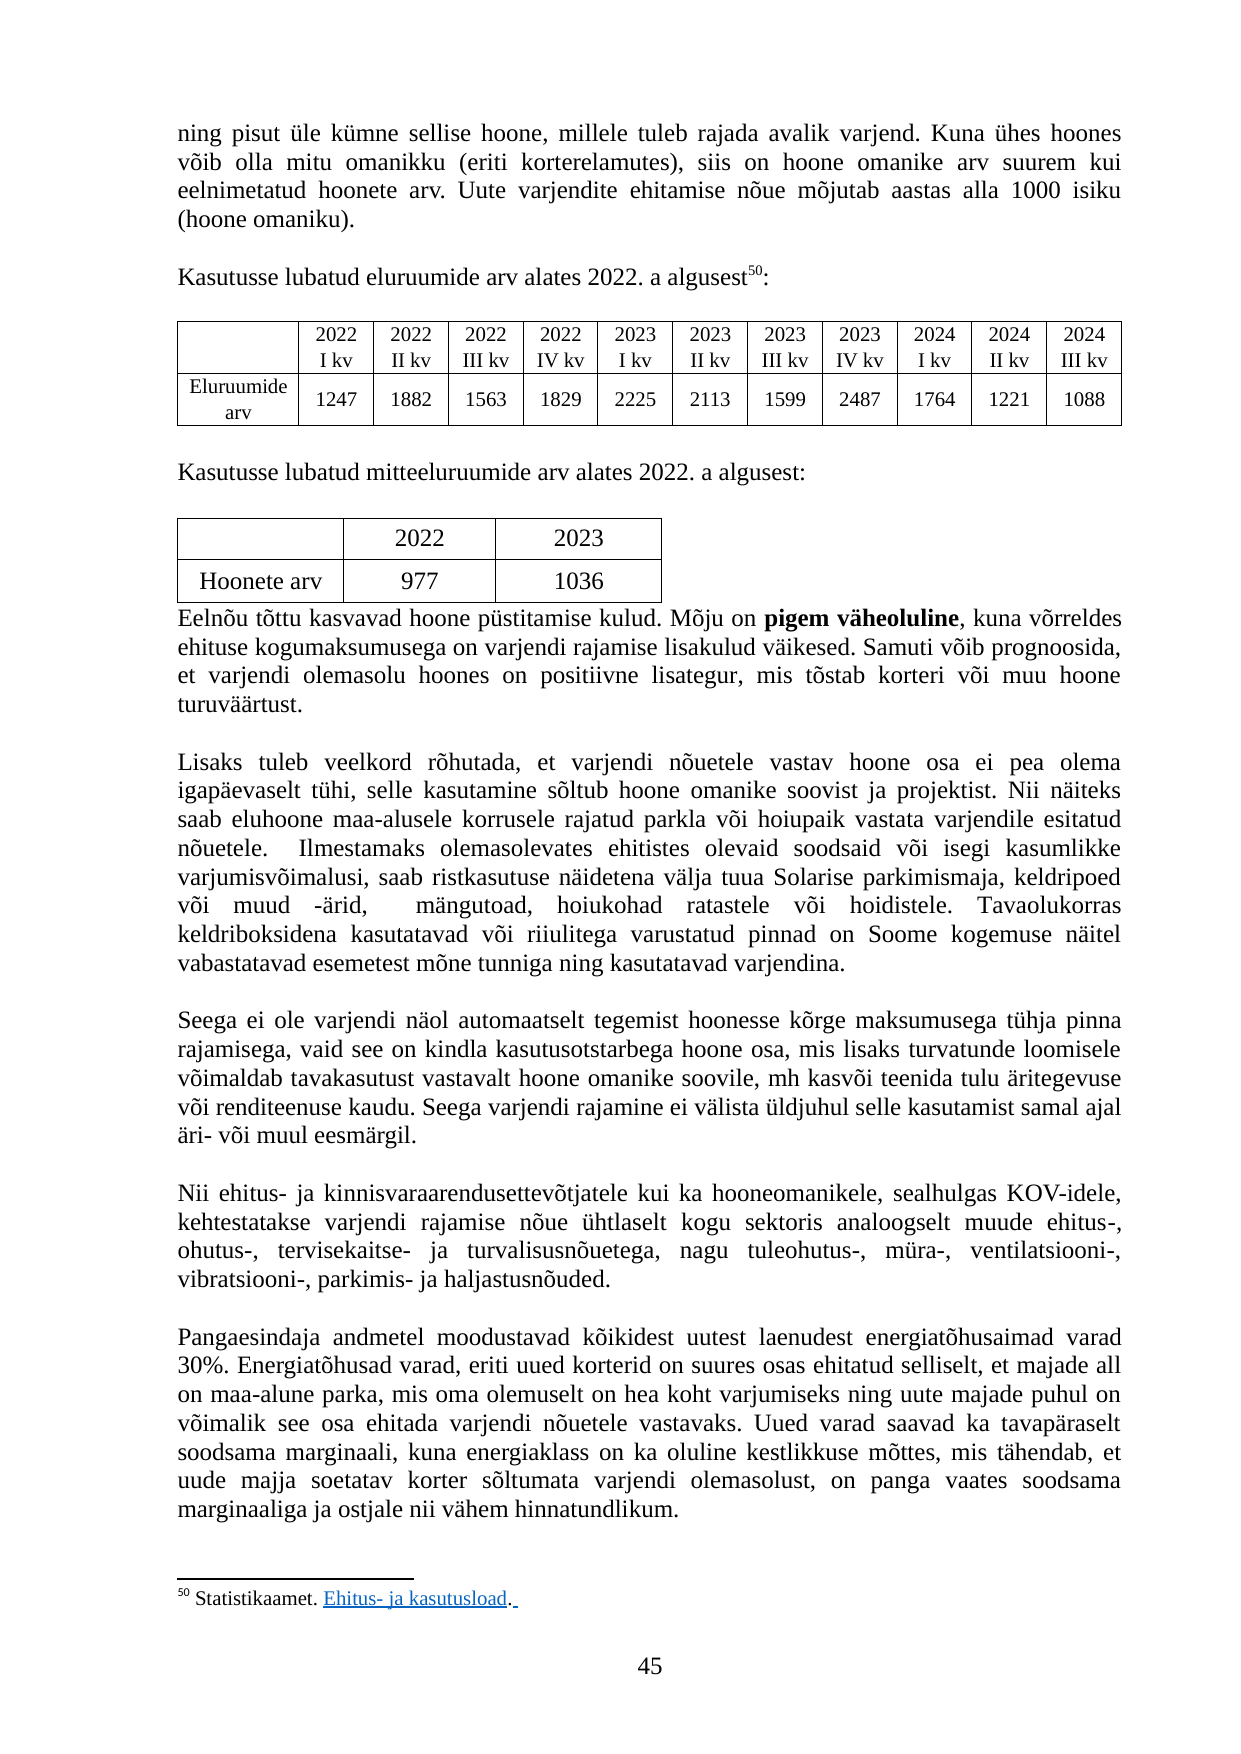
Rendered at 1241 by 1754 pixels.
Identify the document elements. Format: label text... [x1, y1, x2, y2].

table_cell 1563 [449, 374, 523, 425]
table_header 2022 III kv [449, 322, 523, 373]
table_header [178, 322, 298, 373]
table_cell 2225 [598, 374, 672, 425]
table_cell 1088 [1047, 374, 1121, 425]
table_cell Hoonete arv [178, 560, 343, 602]
text Eelnõu tõttu kasvavad hoone püstitamise kulud. Mõju on pigem väheoluline, kuna võrreldes ehituse kogumaksumusega on varjendi rajamise lisakulud väikesed. Samuti võib prognoosida, et varjendi olemasolu hoones on positiivne lisategur, mis tõstab korteri või muu hoone turuväärtust. [177, 603, 1122, 718]
table_cell 1599 [748, 374, 822, 425]
table_cell 1221 [972, 374, 1046, 425]
table_header 2024 I kv [898, 322, 971, 373]
table_cell 1829 [524, 374, 597, 425]
table_cell 1247 [299, 374, 373, 425]
table_header 2023 IV kv [823, 322, 897, 373]
table_header 2022 I kv [299, 322, 373, 373]
table_header 2023 I kv [598, 322, 672, 373]
table_header 2023 III kv [748, 322, 822, 373]
table_header [178, 519, 343, 559]
table_header 2023 [496, 519, 661, 559]
text Kasutusse lubatud eluruumide arv alates 2022. a algusest: [177, 262, 1122, 291]
table_header 2024 II kv [972, 322, 1046, 373]
text Nii ehitus- ja kinnisvaraarendusettevõtjatele kui ka hooneomanikele, sealhulgas KOV-idele, kehtestatakse varjendi rajamise nõue ühtlaselt kogu sektoris analoogselt muude ehitus-, ohutus-, tervisekaitse- ja turvalisusnõuetega, nagu tuleohutus-, müra-, ventilatsiooni-, vibratsiooni-, parkimis- ja haljastusnõuded. [177, 1178, 1122, 1293]
text Seega ei ole varjendi näol automaatselt tegemist hoonesse kõrge maksumusega tühja pinna rajamisega, vaid see on kindla kasutusotstarbega hoone osa, mis lisaks turvatunde loomisele võimaldab tavakasutust vastavalt hoone omanike soovile, mh kasvõi teenida tulu äritegevuse või renditeenuse kaudu. Seega varjendi rajamine ei välista üldjuhul selle kasutamist samal ajal äri- või muul eesmärgil. [177, 1006, 1122, 1149]
table_header 2023 II kv [673, 322, 747, 373]
text Kasutusse lubatud mitteeluruumide arv alates 2022. a algusest: [177, 457, 1122, 485]
table_header 2022 II kv [374, 322, 448, 373]
table_cell 2487 [823, 374, 897, 425]
table_cell 977 [344, 560, 495, 602]
table_cell 1036 [496, 560, 661, 602]
table_header 2022 [344, 519, 495, 559]
table_cell 1764 [898, 374, 971, 425]
text Pangaesindaja andmetel moodustavad kõikidest uutest laenudest energiatõhusaimad varad 30%. Energiatõhusad varad, eriti uued korterid on suures osas ehitatud selliselt, et majade all on maa-alune parka, mis oma olemuselt on hea koht varjumiseks ning uute majade puhul on võimalik see osa ehitada varjendi nõuetele vastavaks. Uued varad saavad ka tavapäraselt soodsama marginaali, kuna energiaklass on ka oluline kestlikkuse mõttes, mis tähendab, et uude majja soetatav korter sõltumata varjendi olemasolust, on panga vaates soodsama marginaaliga ja ostjale nii vähem hinnatundlikum. [177, 1322, 1122, 1523]
table_cell 2113 [673, 374, 747, 425]
table_header 2024 III kv [1047, 322, 1121, 373]
table_cell 1882 [374, 374, 448, 425]
table_cell Eluruumide arv [178, 374, 298, 425]
table_header 2022 IV kv [524, 322, 597, 373]
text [177, 118, 1122, 233]
text Lisaks tuleb veelkord rõhutada, et varjendi nõuetele vastav hoone osa ei pea olema igapäevaselt tühi, selle kasutamine sõltub hoone omanike soovist ja projektist. Nii näiteks saab eluhoone maa-alusele korrusele rajatud parkla või hoiupaik vastata varjendile esitatud nõuetele. Ilmestamaks olemasolevates ehitistes olevaid soodsaid või isegi kasumlikke varjumisvõimalusi, saab ristkasutuse näidetena välja tuua Solarise parkimismaja, keldripoed või muud -ärid, mängutoad, hoiukohad ratastele või hoidistele. Tavaolukorras keldriboksidena kasutatavad või riiulitega varustatud pinnad on Soome kogemuse näitel vabastatavad esemetest mõne tunniga ning kasutatavad varjendina. [177, 747, 1122, 977]
